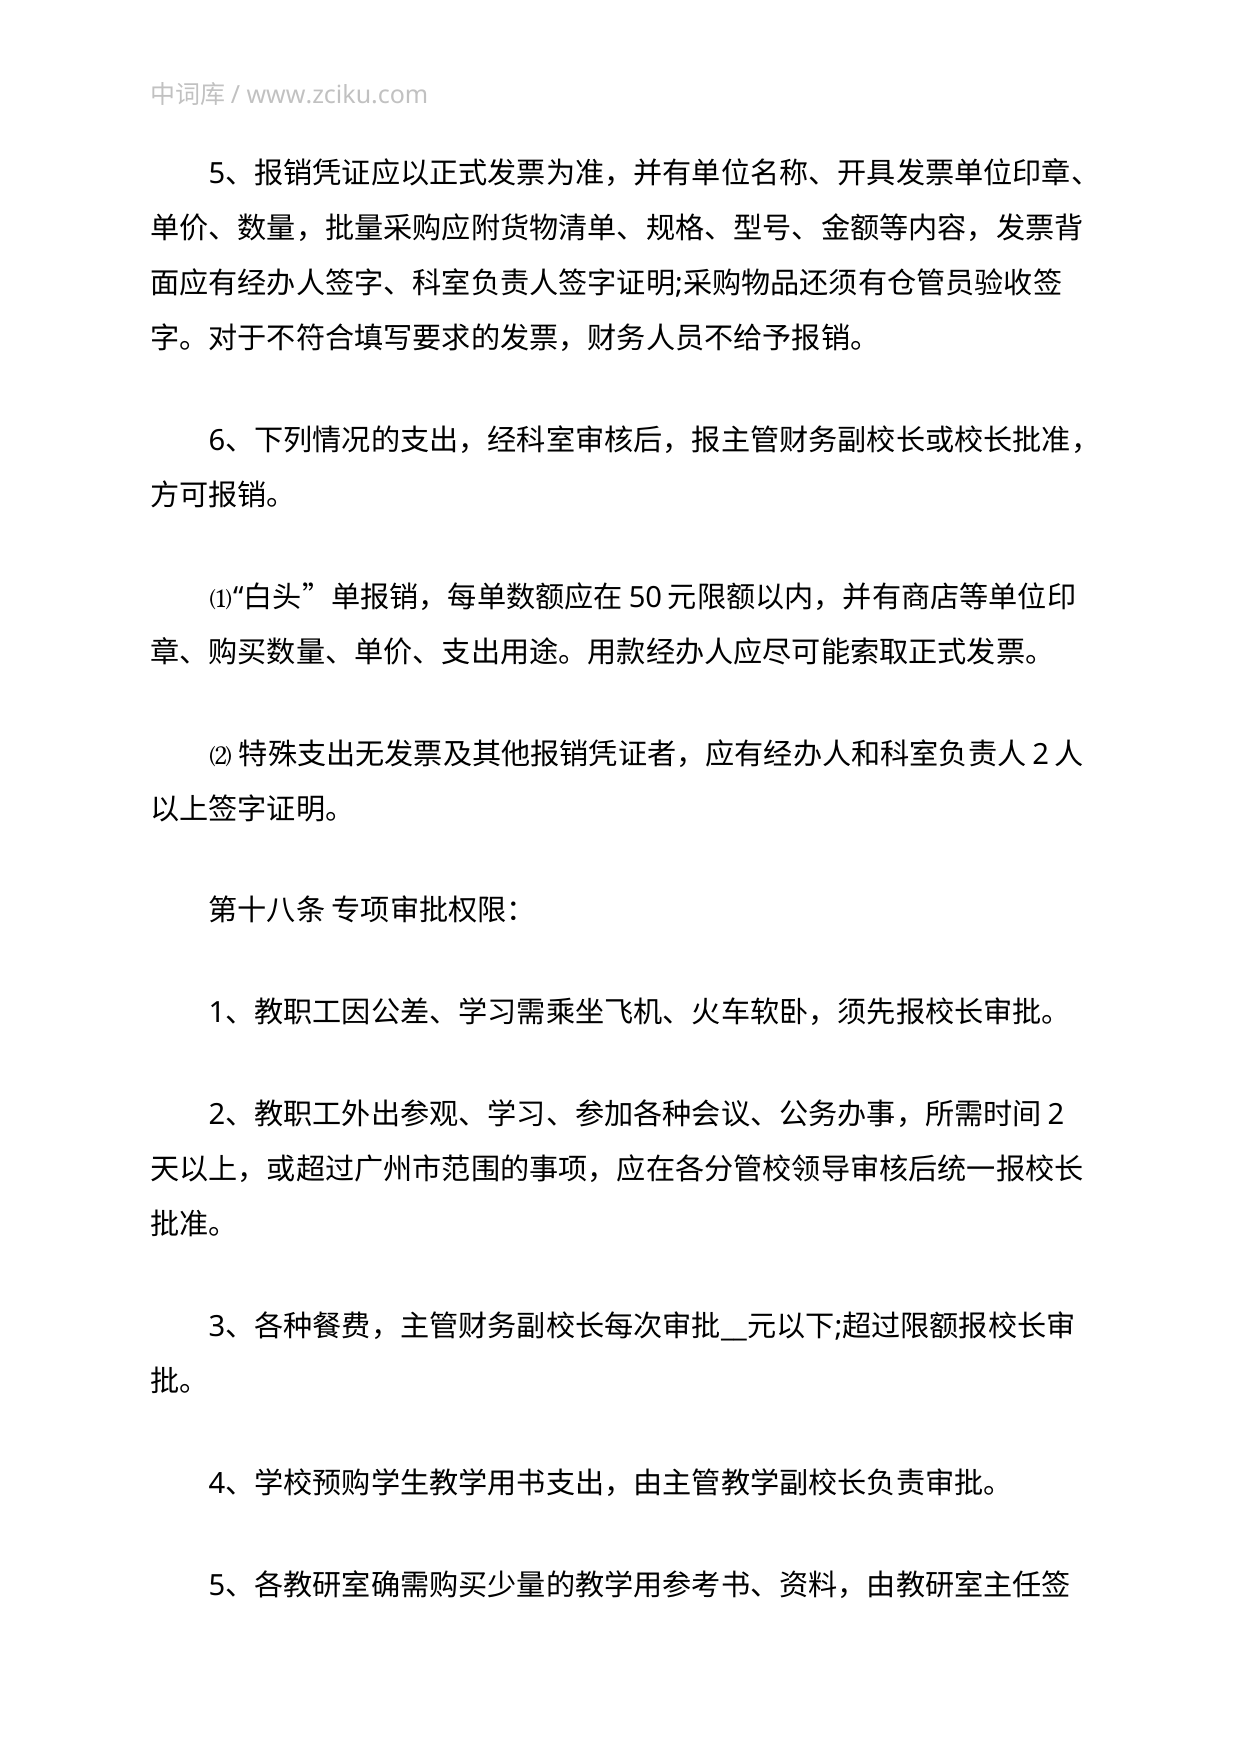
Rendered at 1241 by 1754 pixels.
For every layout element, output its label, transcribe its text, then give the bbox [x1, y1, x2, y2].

text ⑵特殊支出无发票及其他报销凭证者，应有经办人和科室负责人2人以上签字证明。 [150, 730, 1090, 827]
text 4、学校预购学生教学用书支出，由主管教学副校长负责审批。 [150, 1459, 1090, 1502]
text 2、教职工外出参观、学习、参加各种会议、公务办事，所需时间2天以上，或超过广州市范围的事项，应在各分管校领导审核后统一报校长批准。 [150, 1091, 1090, 1243]
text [150, 1561, 1090, 1603]
text 3、各种餐费，主管财务副校长每次审批__元以下;超过限额报校长审批。 [150, 1302, 1090, 1400]
text 1、教职工因公差、学习需乘坐飞机、火车软卧，须先报校长审批。 [150, 989, 1090, 1031]
text 第十八条 专项审批权限： [150, 887, 1090, 929]
text ⑴“白头”单报销，每单数额应在50元限额以内，并有商店等单位印章、购买数量、单价、支出用途。用款经办人应尽可能索取正式发票。 [150, 573, 1090, 671]
text 5、报销凭证应以正式发票为准，并有单位名称、开具发票单位印章、单价、数量，批量采购应附货物清单、规格、型号、金额等内容，发票背面应有经办人签字、科室负责人签字证明;采购物品还须有仓管员验收签字。对于不符合填写要求的发票，财务人员不给予报销。 [150, 150, 1090, 357]
text 6、下列情况的支出，经科室审核后，报主管财务副校长或校长批准，方可报销。 [150, 417, 1090, 514]
